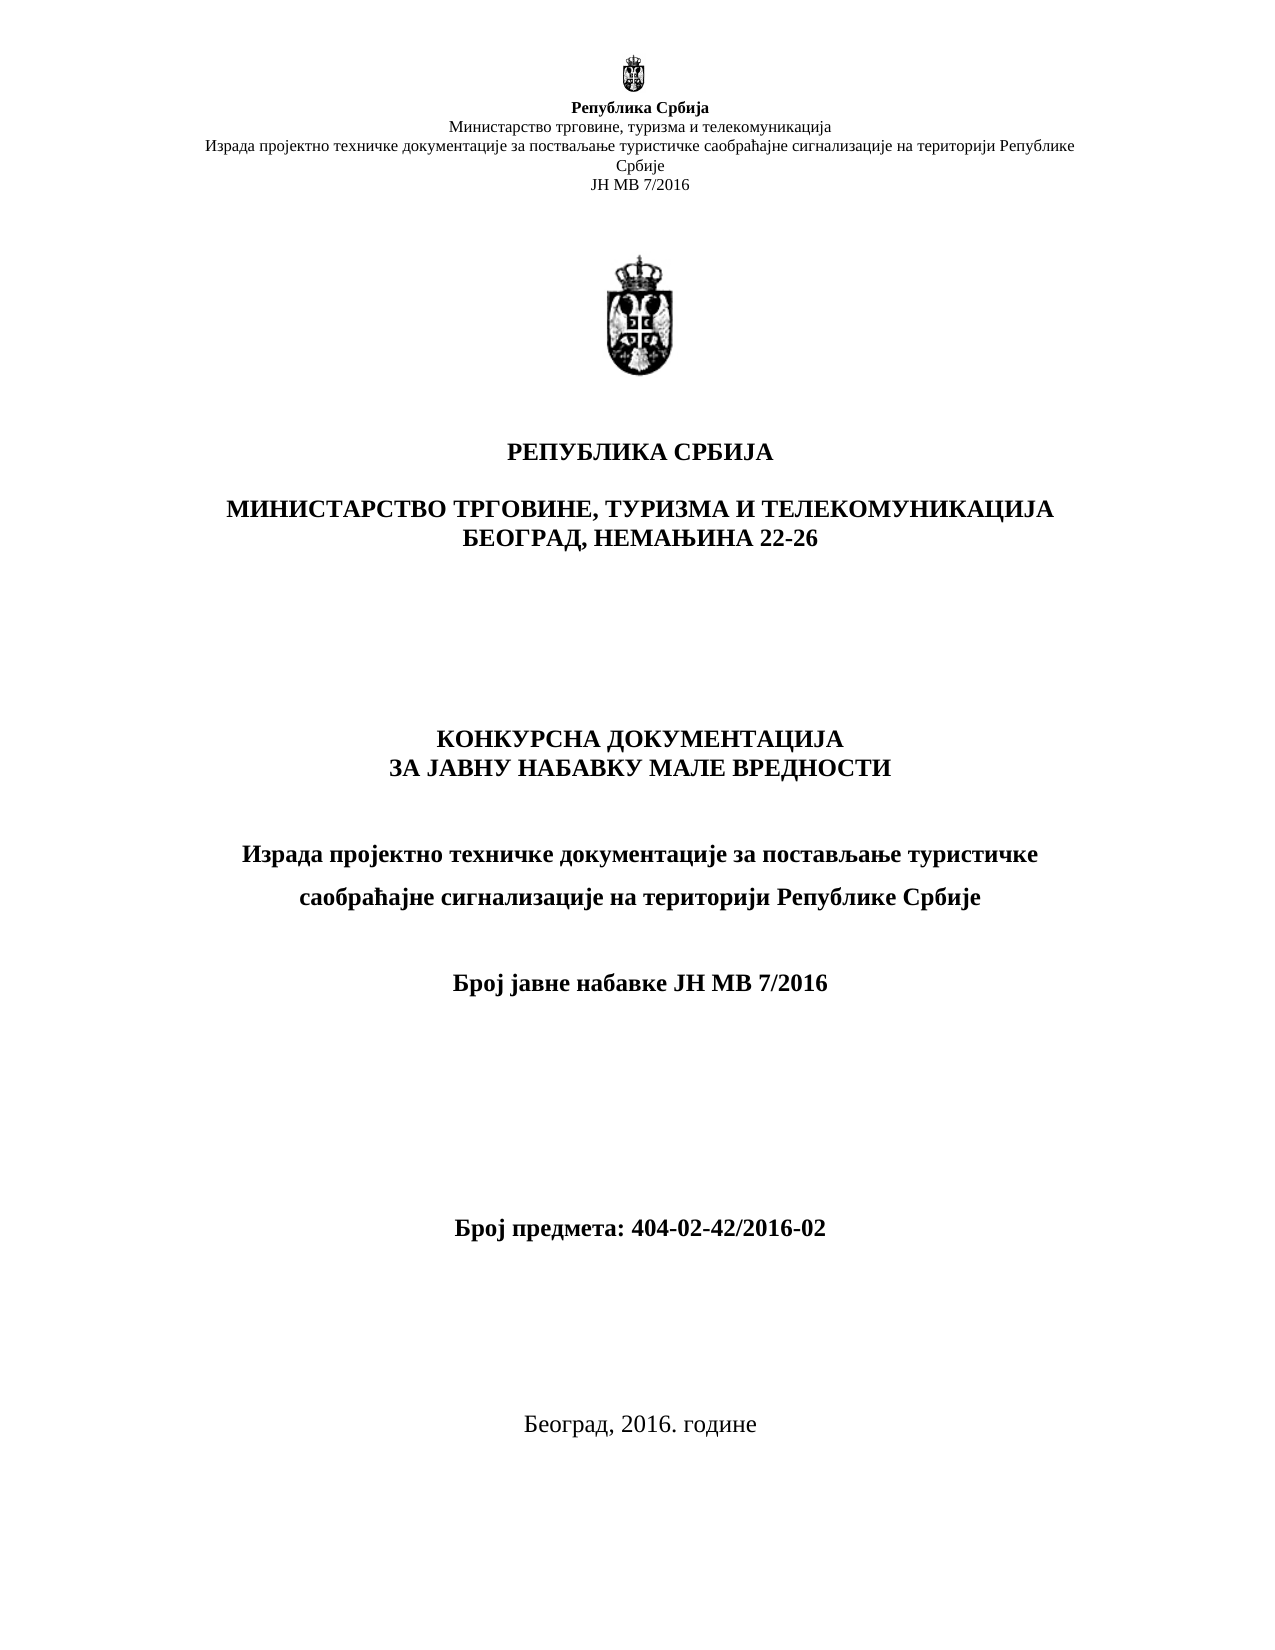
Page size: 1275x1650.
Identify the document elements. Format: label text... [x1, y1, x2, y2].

text МИНИСТАРСТВО ТРГОВИНЕ, ТУРИЗМА И ТЕЛЕКОМУНИКАЦИЈА [187, 494, 1093, 523]
subtitle Број јавне набавке ЈН МВ 7/2016 [187, 968, 1093, 997]
text Број предмета: 404-02-42/2016-02 [187, 1213, 1093, 1242]
text КОНКУРСНА ДОКУМЕНТАЦИЈА [187, 724, 1093, 753]
subtitle Израда пројектно техничке документације за постављање туристичке саобраћајне сигнализације на територији Републике Србије [187, 839, 1093, 911]
picture [601, 251, 679, 380]
subtitle Београд, 2016. године [187, 1409, 1093, 1438]
text РЕПУБЛИКА СРБИЈА [187, 437, 1093, 465]
text ЗА ЈАВНУ НАБАВКУ МАЛЕ ВРЕДНОСТИ [187, 753, 1093, 782]
text БЕОГРАД, НЕМАЊИНА 22-26 [187, 523, 1093, 552]
